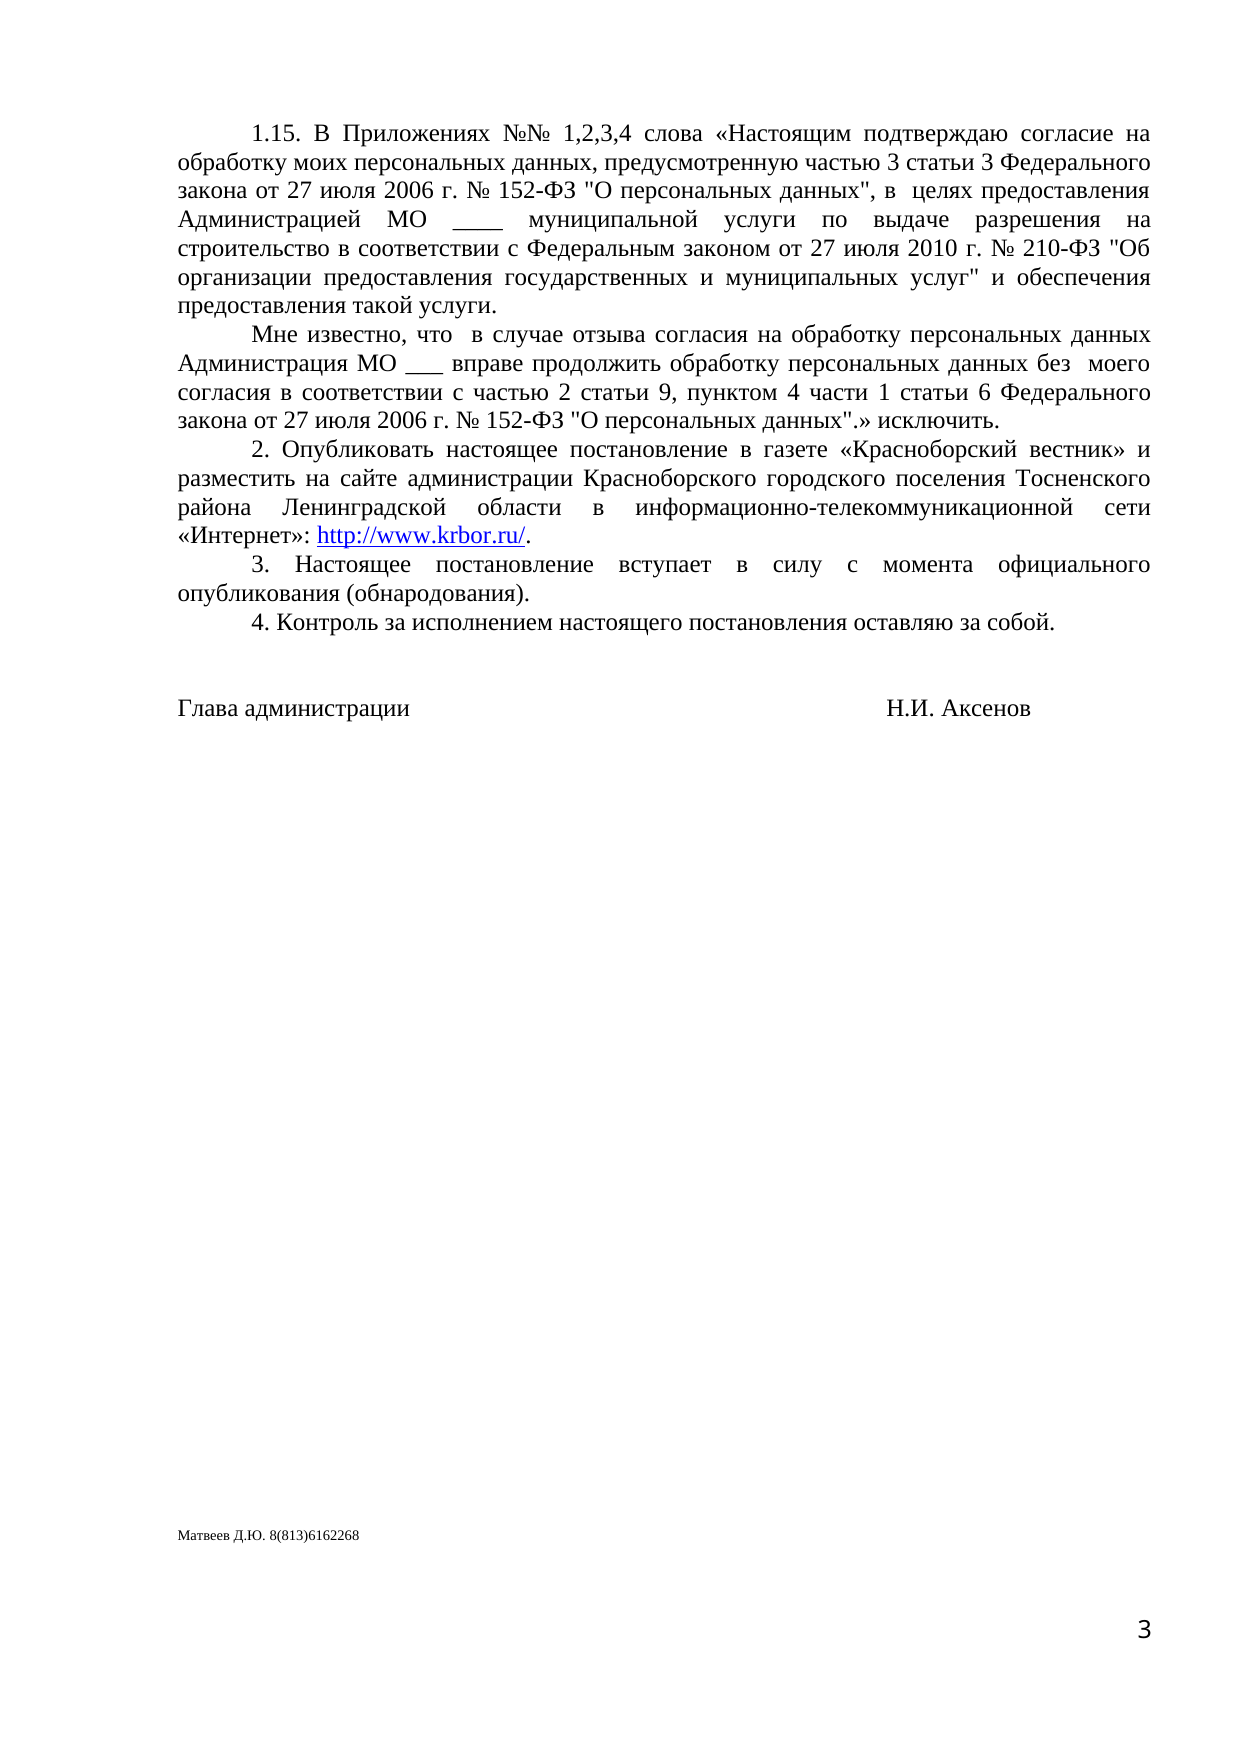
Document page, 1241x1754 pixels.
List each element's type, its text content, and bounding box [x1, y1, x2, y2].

text Матвеев Д.Ю. 8(813)6162268 [177, 1527, 1152, 1544]
text Глава администрации Н.И. Аксенов [177, 693, 1152, 722]
text 1.15. В Приложениях №№ 1,2,3,4 слова «Настоящим подтверждаю согласие на обработку моих персональных данных, предусмотренную частью 3 статьи 3 Федерального закона от 27 июля 2006 г. № 152-ФЗ "О персональных данных", в целях предоставления Администрацией МО ____ муниципальной услуги по выдаче разрешения на строительство в соответствии с Федеральным законом от 27 июля 2010 г. № 210-ФЗ "Об организации предоставления государственных и муниципальных услуг" и обеспечения предоставления такой услуги. [177, 118, 1152, 319]
text 3. Настоящее постановление вступает в силу с момента официального опубликования (обнародования). [177, 549, 1152, 607]
text 4. Контроль за исполнением настоящего постановления оставляю за собой. [177, 607, 1152, 636]
text Мне известно, что в случае отзыва согласия на обработку персональных данных Администрация МО ___ вправе продолжить обработку персональных данных без моего согласия в соответствии с частью 2 статьи 9, пунктом 4 части 1 статьи 6 Федерального закона от 27 июля 2006 г. № 152-ФЗ "О персональных данных".» исключить. [177, 319, 1152, 434]
text 2. Опубликовать настоящее постановление в газете «Красноборский вестник» и разместить на сайте администрации Красноборского городского поселения Тосненского района Ленинградской области в информационно-телекоммуникационной сети «Интернет»: http://www.krbor.ru/. [177, 434, 1152, 549]
